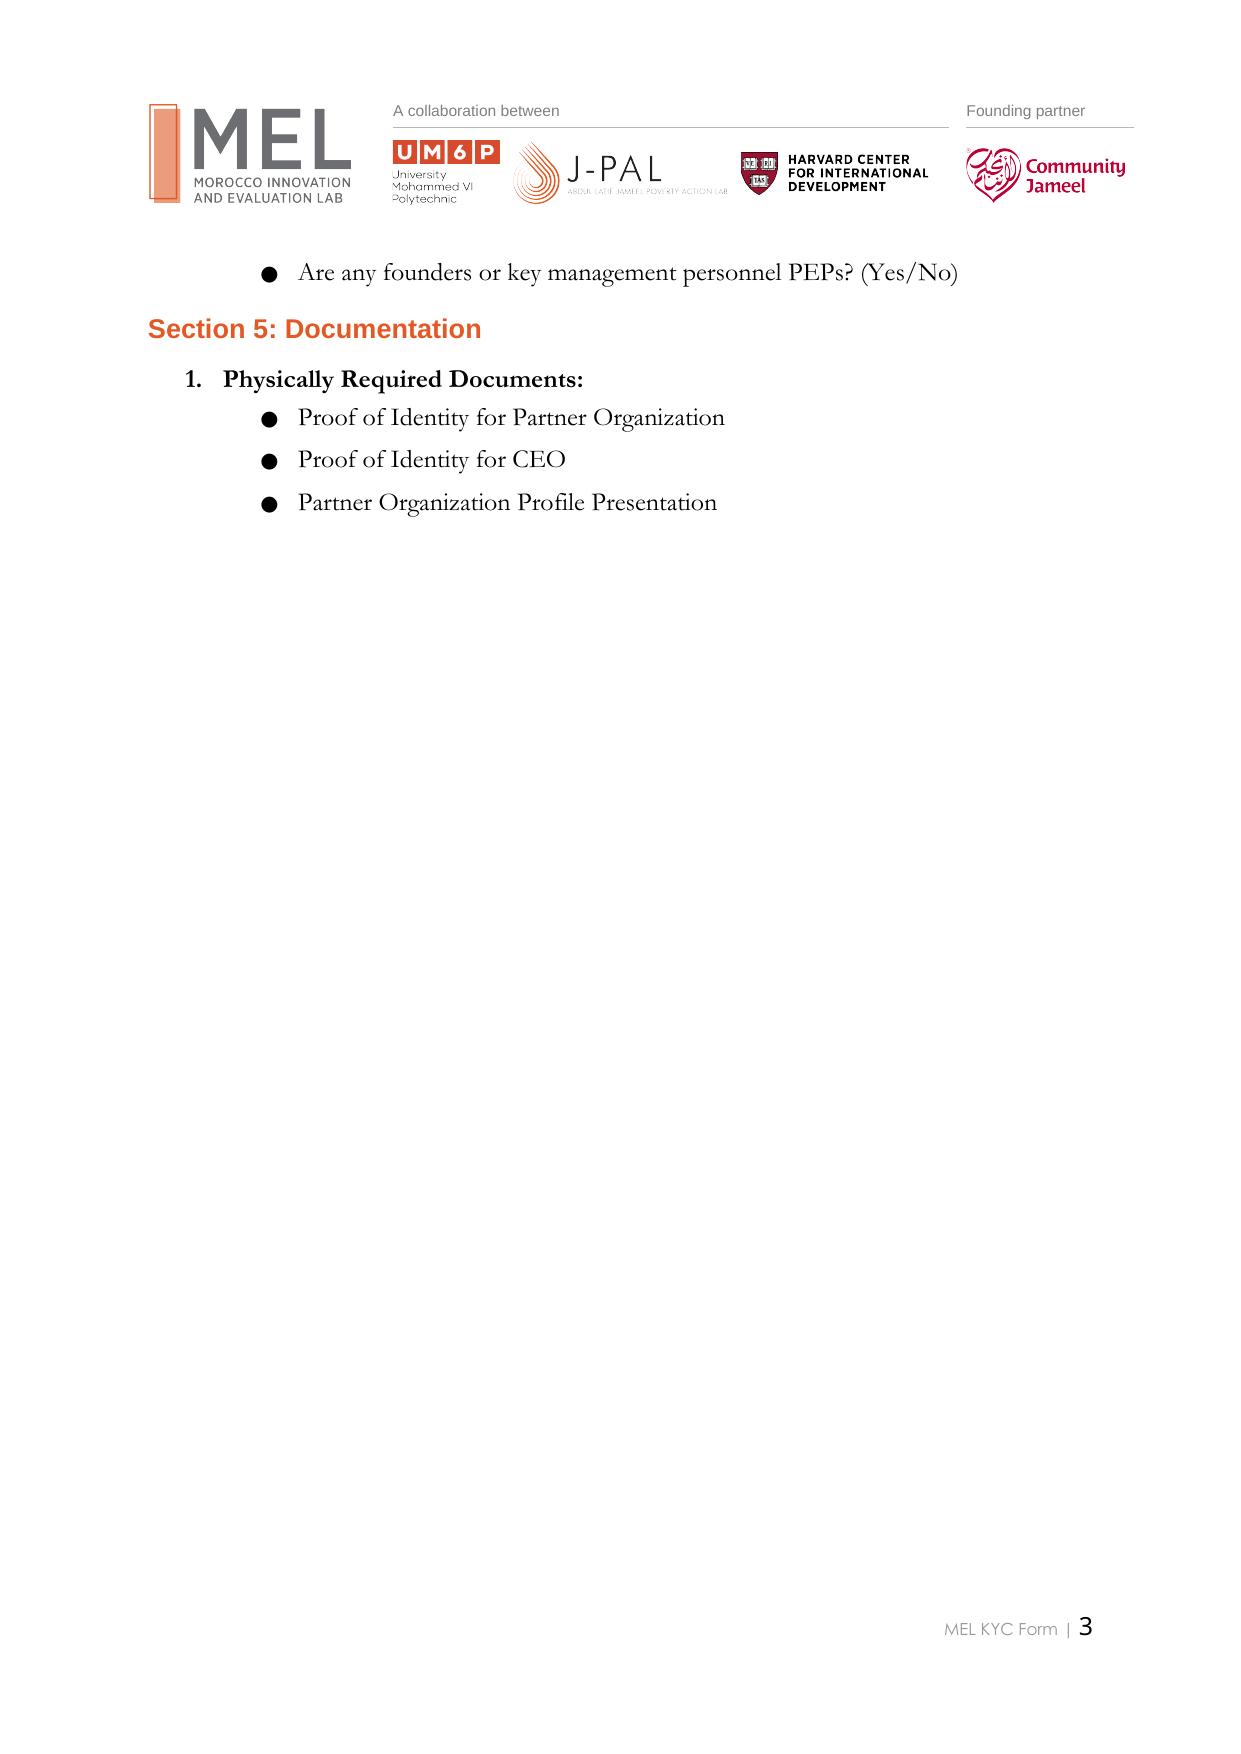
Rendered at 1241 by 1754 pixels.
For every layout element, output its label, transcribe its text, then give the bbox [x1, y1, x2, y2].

list Partner Organization Profile Presentation [260, 479, 1093, 522]
picture [392, 140, 500, 205]
text Section 5: Documentation [148, 313, 1093, 344]
list Physically Required Documents: [185, 365, 1093, 394]
picture [147, 97, 360, 210]
picture [513, 141, 728, 205]
list Are any founders or key management personnel PEPs? (Yes/No) [260, 249, 1093, 292]
list Proof of Identity for CEO [260, 437, 1093, 479]
picture [741, 152, 929, 195]
list Proof of Identity for Partner Organization [260, 394, 1093, 437]
picture [966, 148, 1125, 203]
